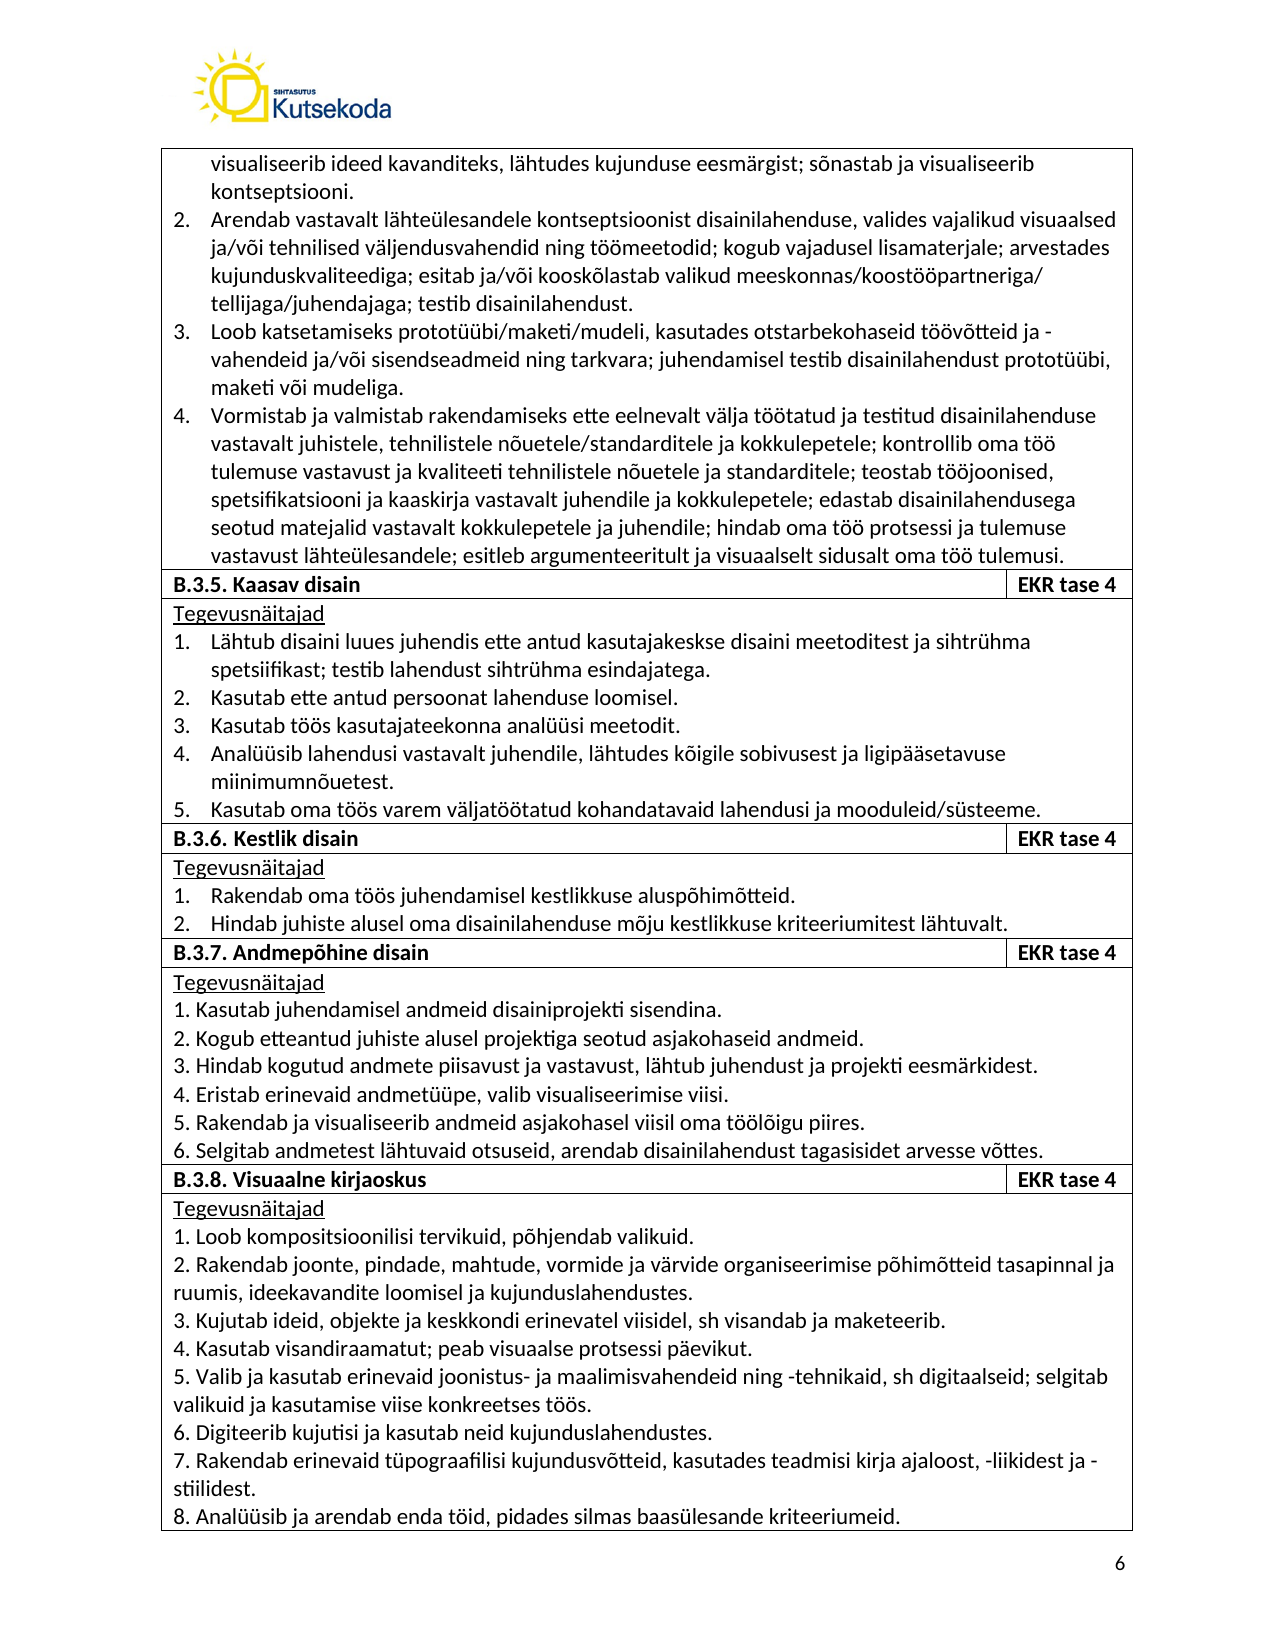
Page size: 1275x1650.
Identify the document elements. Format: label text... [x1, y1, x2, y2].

picture [150, 44, 433, 143]
table_cell EKR tase 4 [1007, 824, 1132, 852]
table_cell EKR tase 4 [1007, 939, 1132, 967]
table_cell B.3.8. Visuaalne kirjaoskus [162, 1165, 1006, 1193]
table_cell Tegevusnäitajad Lähtub disaini luues juhendis ette antud kasutajakeskse disaini meetoditest ja sihtrühma spetsiifikast; testib lahendust sihtrühma esindajatega. Kasutab ette antud persoonat lahenduse loomisel. Kasutab töös kasutajateekonna analüüsi meetodit. Analüüsib lahendusi vastavalt juhendile, lähtudes kõigile sobivusest ja ligipääsetavuse miinimumnõuetest. Kasutab oma töös varem väljatöötatud kohandatavaid lahendusi ja mooduleid/süsteeme. [162, 599, 1132, 823]
table_cell Tegevusnäitajad 1. Kasutab juhendamisel andmeid disainiprojekti sisendina. 2. Kogub etteantud juhiste alusel projektiga seotud asjakohaseid andmeid. 3. Hindab kogutud andmete piisavust ja vastavust, lähtub juhendust ja projekti eesmärkidest. 4. Eristab erinevaid andmetüüpe, valib visualiseerimise viisi. 5. Rakendab ja visualiseerib andmeid asjakohasel viisil oma töölõigu piires. 6. Selgitab andmetest lähtuvaid otsuseid, arendab disainilahendust tagasisidet arvesse võttes. [162, 968, 1132, 1164]
table_cell B.3.7. Andmepõhine disain [162, 939, 1006, 967]
table_cell EKR tase 4 [1007, 1165, 1132, 1193]
table_cell B.3.5. Kaasav disain [162, 570, 1006, 598]
table_cell B.3.6. Kestlik disain [162, 824, 1006, 852]
table_cell EKR tase 4 [1007, 570, 1132, 598]
table_cell Tegevusnäitajad Rakendab oma töös juhendamisel kestlikkuse aluspõhimõtteid. Hindab juhiste alusel oma disainilahenduse mõju kestlikkuse kriteeriumitest lähtuvalt. [162, 854, 1132, 937]
